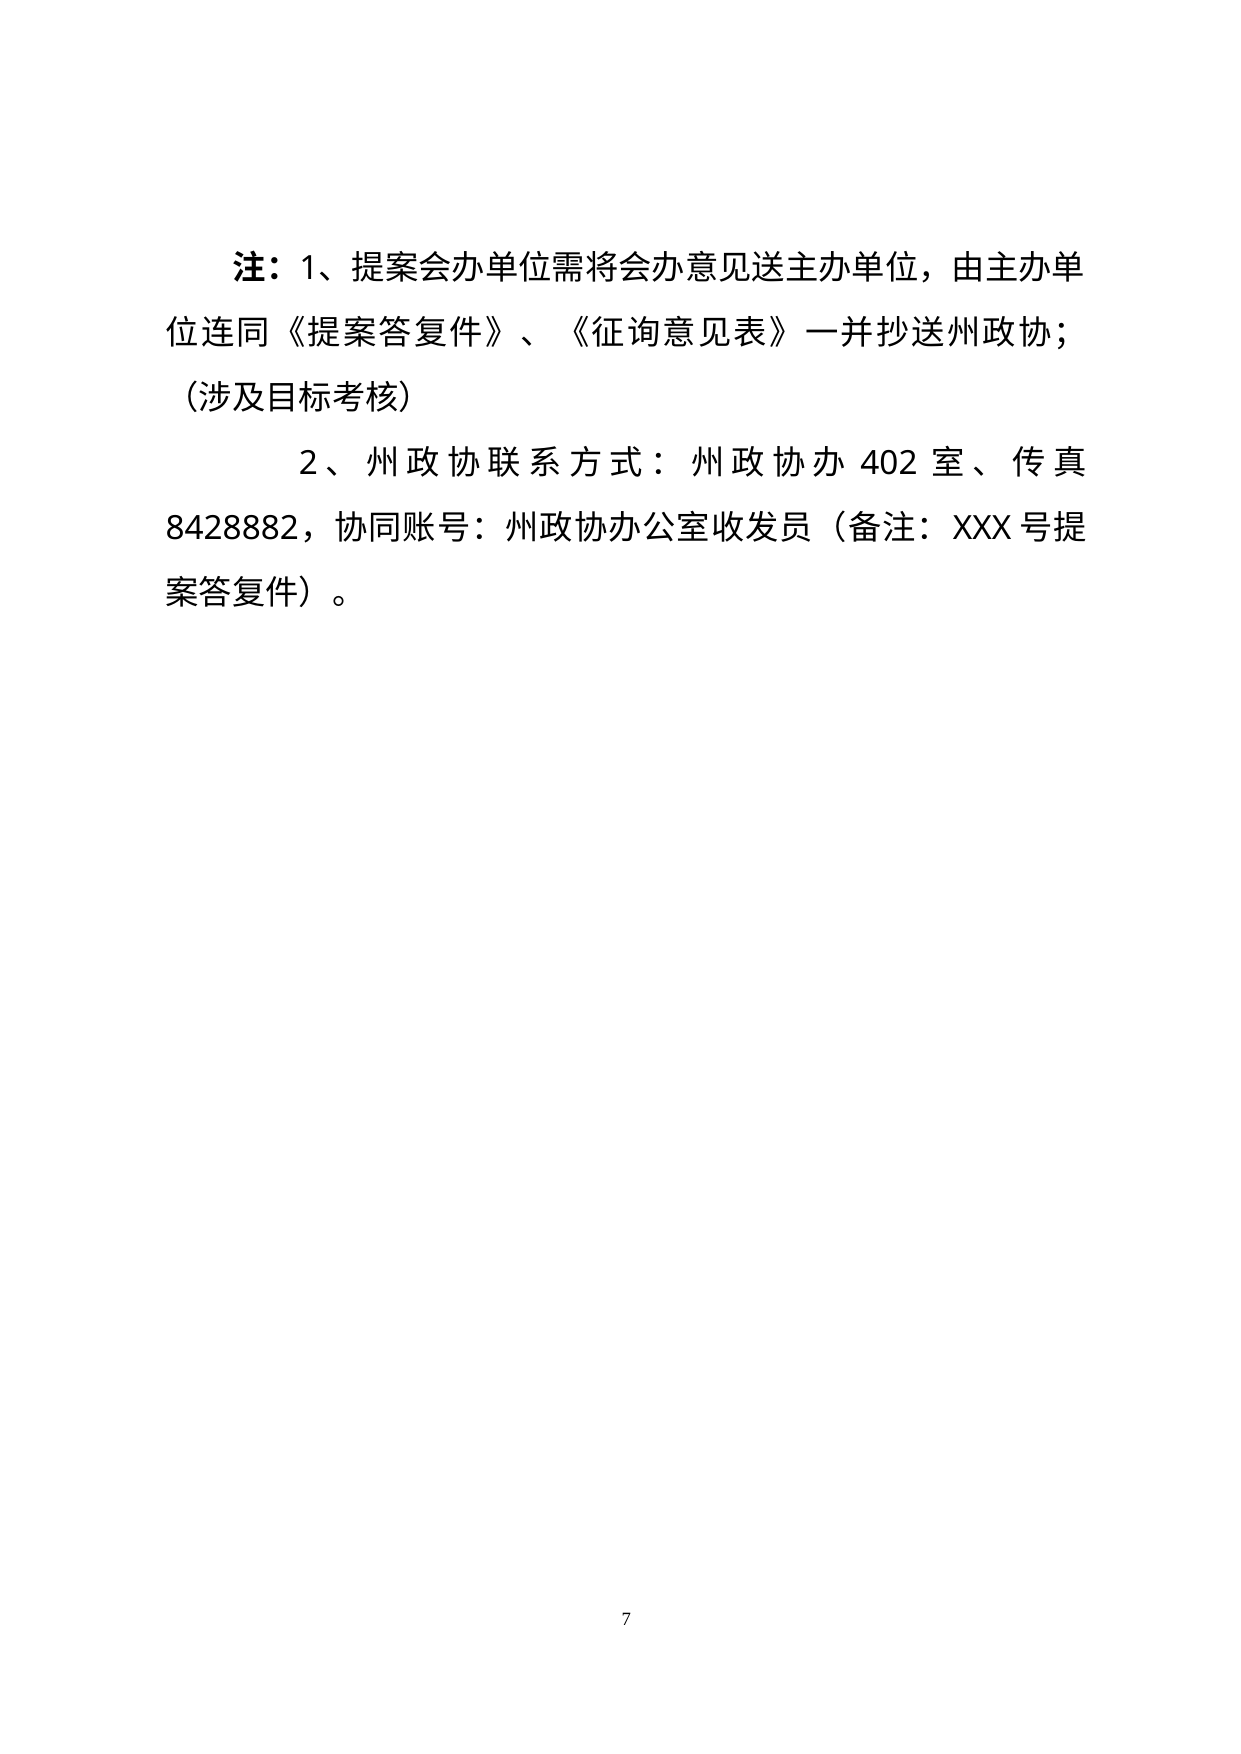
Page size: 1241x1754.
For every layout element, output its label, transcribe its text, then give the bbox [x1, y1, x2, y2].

text 注：1、提案会办单位需将会办意见送主办单位，由主办单位连同《提案答复件》、《征询意见表》一并抄送州政协；（涉及目标考核） [165, 233, 1087, 428]
text 2、州政协联系方式：州政协办402室、传真8428882，协同账号：州政协办公室收发员（备注：XXX号提案答复件）。 [165, 428, 1087, 623]
